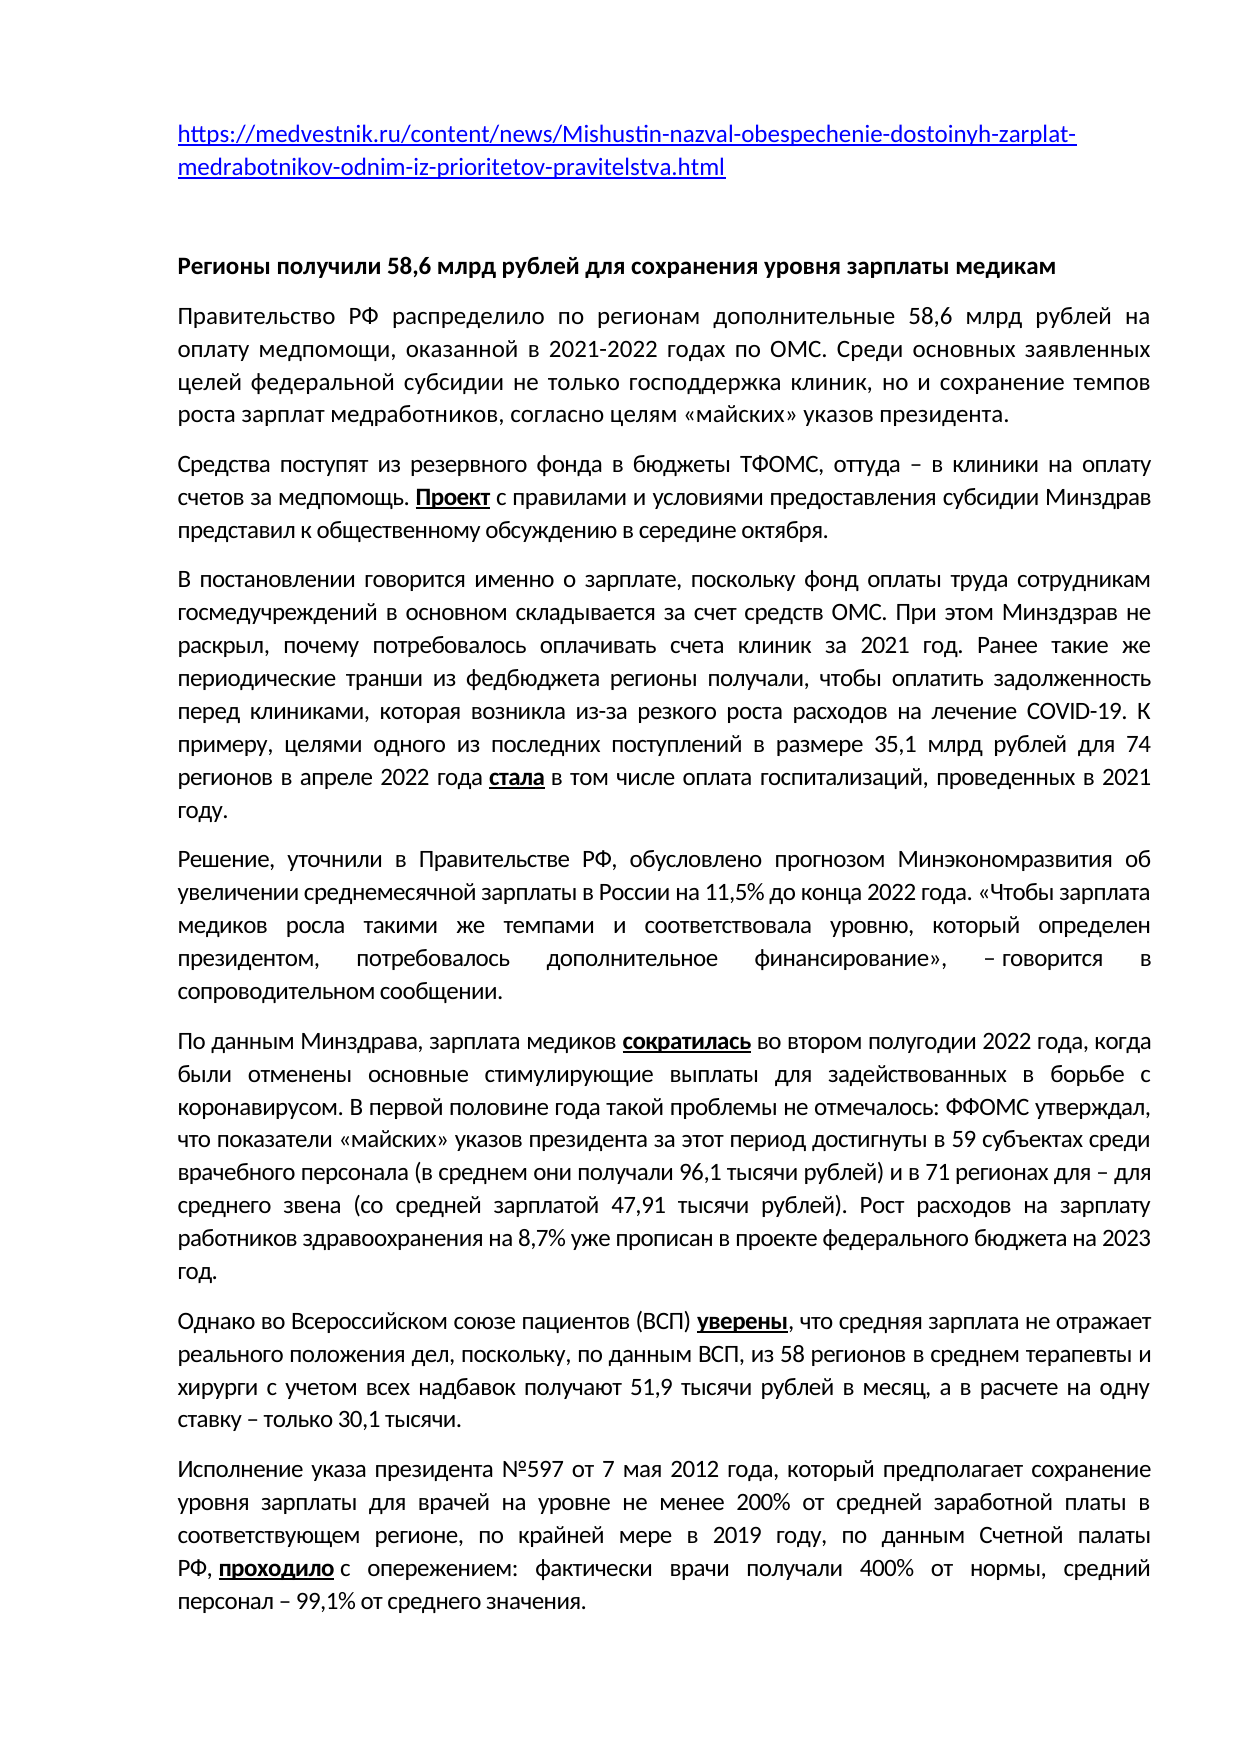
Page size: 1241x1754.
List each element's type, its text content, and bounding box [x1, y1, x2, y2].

text Регионы получили 58,6 млрд рублей для сохранения уровня зарплаты медикам [177, 250, 1152, 281]
text По данным Минздрава, зарплата медиков сократилась во втором полугодии 2022 года, когда были отменены основные стимулирующие выплаты для задействованных в борьбе с коронавирусом. В первой половине года такой проблемы не отмечалось: ФФОМС утверждал, что показатели «майских» указов президента за этот период достигнуты в 59 субъектах среди врачебного персонала (в среднем они получали 96,1 тысячи рублей) и в 71 регионах для – для среднего звена (со средней зарплатой 47,91 тысячи рублей). Рост расходов на зарплату работников здравоохранения на 8,7% уже прописан в проекте федерального бюджета на 2023 год. [177, 1025, 1152, 1286]
text https://medvestnik.ru/content/news/Mishustin-nazval-obespechenie-dostoinyh-zarplat-medrabotnikov-odnim-iz-prioritetov-pravitelstva.html [177, 118, 1152, 182]
text Решение, уточнили в Правительстве РФ, обусловлено прогнозом Минэкономразвития об увеличении среднемесячной зарплаты в России на 11,5% до конца 2022 года. «Чтобы зарплата медиков росла такими же темпами и соответствовала уровню, который определен президентом, потребовалось дополнительное финансирование», – говорится в сопроводительном сообщении. [177, 843, 1152, 1006]
text В постановлении говорится именно о зарплате, поскольку фонд оплаты труда сотрудникам госмедучреждений в основном складывается за счет средств ОМС. При этом Минздзрав не раскрыл, почему потребовалось оплачивать счета клиник за 2021 год. Ранее такие же периодические транши из федбюджета регионы получали, чтобы оплатить задолженность перед клиниками, которая возникла из-за резкого роста расходов на лечение COVID-19. К примеру, целями одного из последних поступлений в размере 35,1 млрд рублей для 74 регионов в апреле 2022 года стала в том числе оплата госпитализаций, проведенных в 2021 году. [177, 563, 1152, 824]
text Средства поступят из резервного фонда в бюджеты ТФОМС, оттуда – в клиники на оплату счетов за медпомощь. Проект с правилами и условиями предоставления субсидии Минздрав представил к общественному обсуждению в середине октября. [177, 448, 1152, 544]
text Исполнение указа президента №597 от 7 мая 2012 года, который предполагает сохранение уровня зарплаты для врачей на уровне не менее 200% от средней заработной платы в соответствующем регионе, по крайней мере в 2019 году, по данным Счетной палаты РФ, проходило с опережением: фактически врачи получали 400% от нормы, средний персонал – 99,1% от среднего значения. [177, 1453, 1152, 1615]
text Правительство РФ распределило по регионам дополнительные 58,6 млрд рублей на оплату медпомощи, оказанной в 2021-2022 годах по ОМС. Среди основных заявленных целей федеральной субсидии не только господдержка клиник, но и сохранение темпов роста зарплат медработников, согласно целям «майских» указов президента. [177, 300, 1152, 429]
text Однако во Всероссийском союзе пациентов (ВСП) уверены, что средняя зарплата не отражает реального положения дел, поскольку, по данным ВСП, из 58 регионов в среднем терапевты и хирурги с учетом всех надбавок получают 51,9 тысячи рублей в месяц, а в расчете на одну ставку – только 30,1 тысячи. [177, 1305, 1152, 1434]
